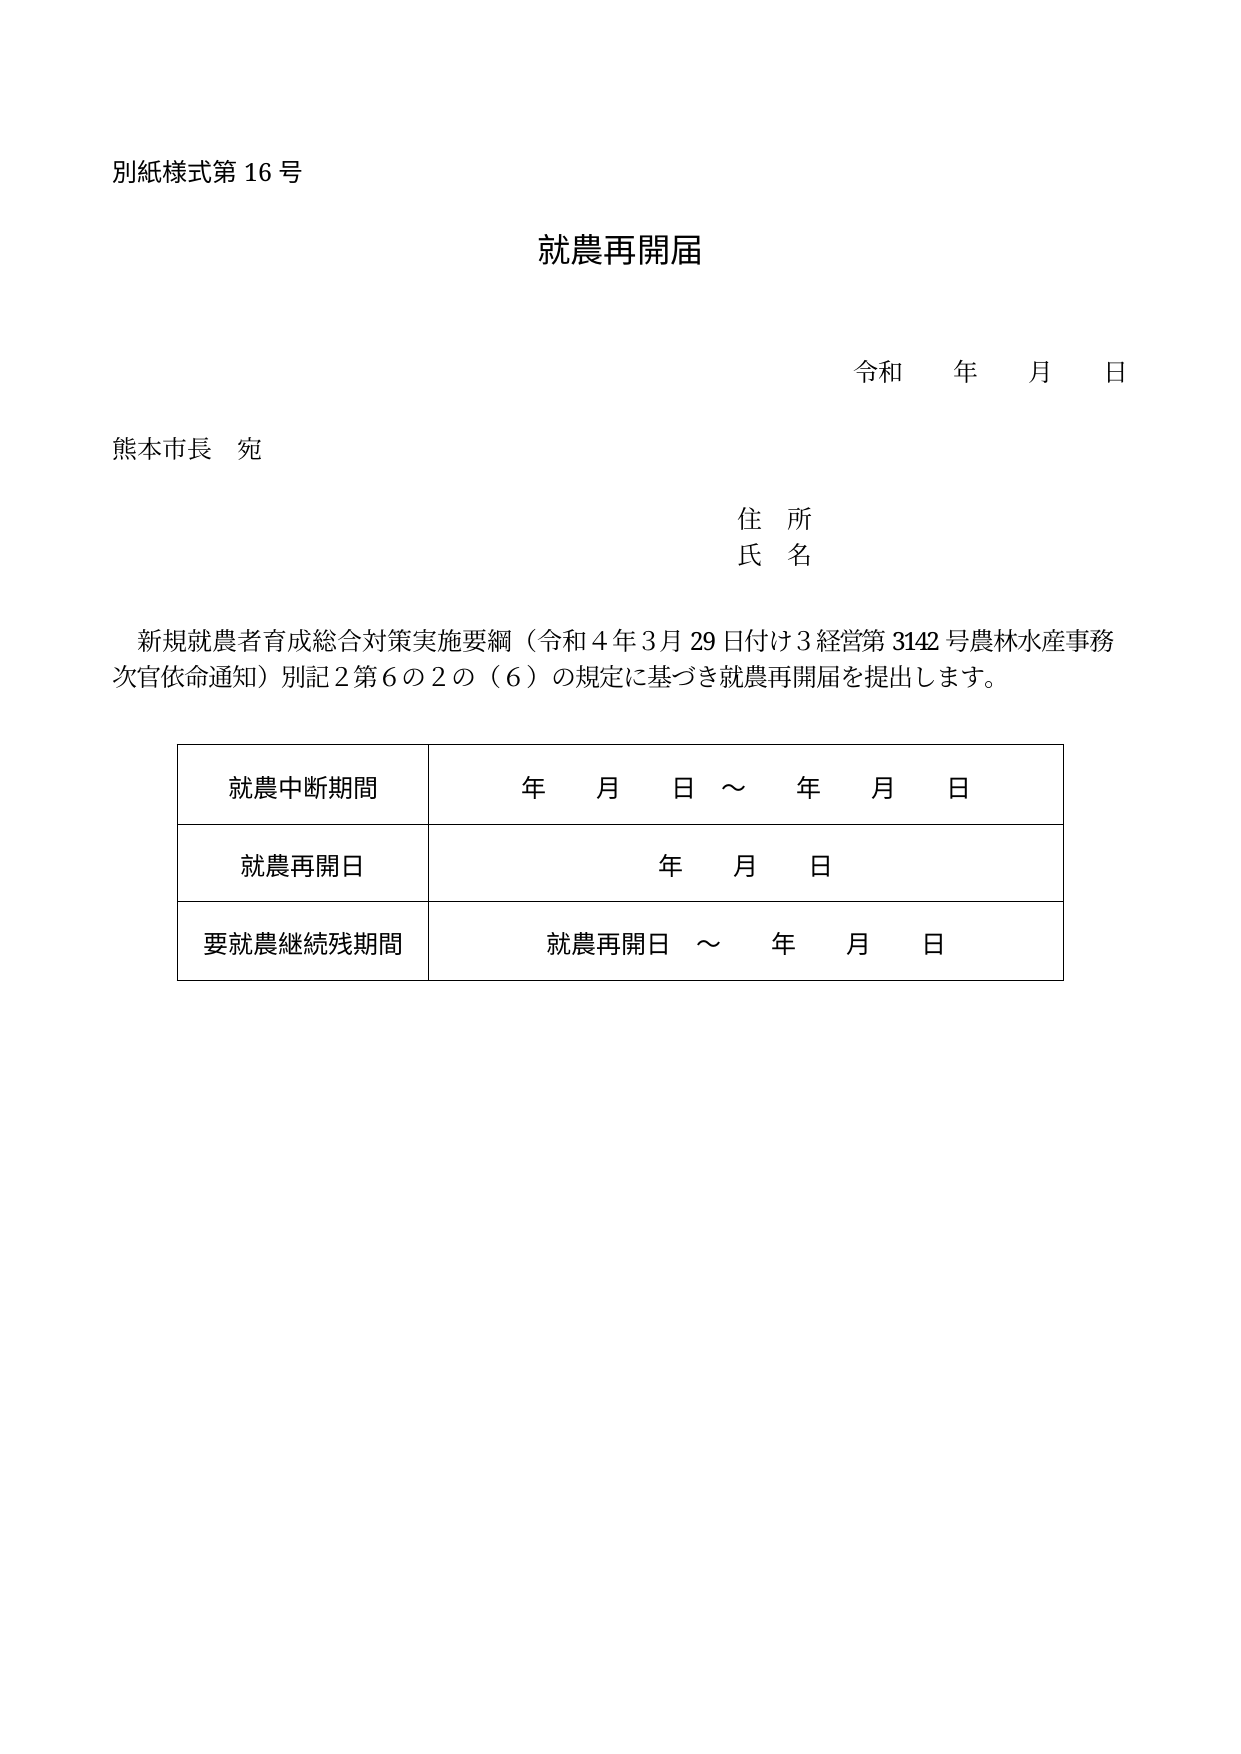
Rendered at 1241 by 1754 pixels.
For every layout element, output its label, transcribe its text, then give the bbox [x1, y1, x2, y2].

text 氏 名 [112, 536, 1128, 571]
text 新規就農者育成総合対策実施要綱（令和４年３月29日付け３経営第3142号農林水産事務次官依命通知）別記２第６の２の（６）の規定に基づき就農再開届を提出します。 [112, 622, 1128, 694]
text 熊本市長 宛 [112, 429, 1128, 466]
table_cell 年 月 日 [429, 825, 1063, 901]
table_header 年 月 日 ～ 年 月 日 [429, 745, 1063, 823]
table_header 就農中断期間 [178, 745, 428, 823]
table_cell 就農再開日 ～ 年 月 日 [429, 902, 1063, 980]
subtitle 就農再開届 [112, 227, 1128, 272]
table_cell 要就農継続残期間 [178, 902, 428, 980]
text 別紙様式第 16 号 [112, 154, 1128, 188]
table_cell 就農再開日 [178, 825, 428, 901]
text 住 所 [112, 499, 1128, 536]
text 令和 年 月 日 [112, 353, 1128, 389]
